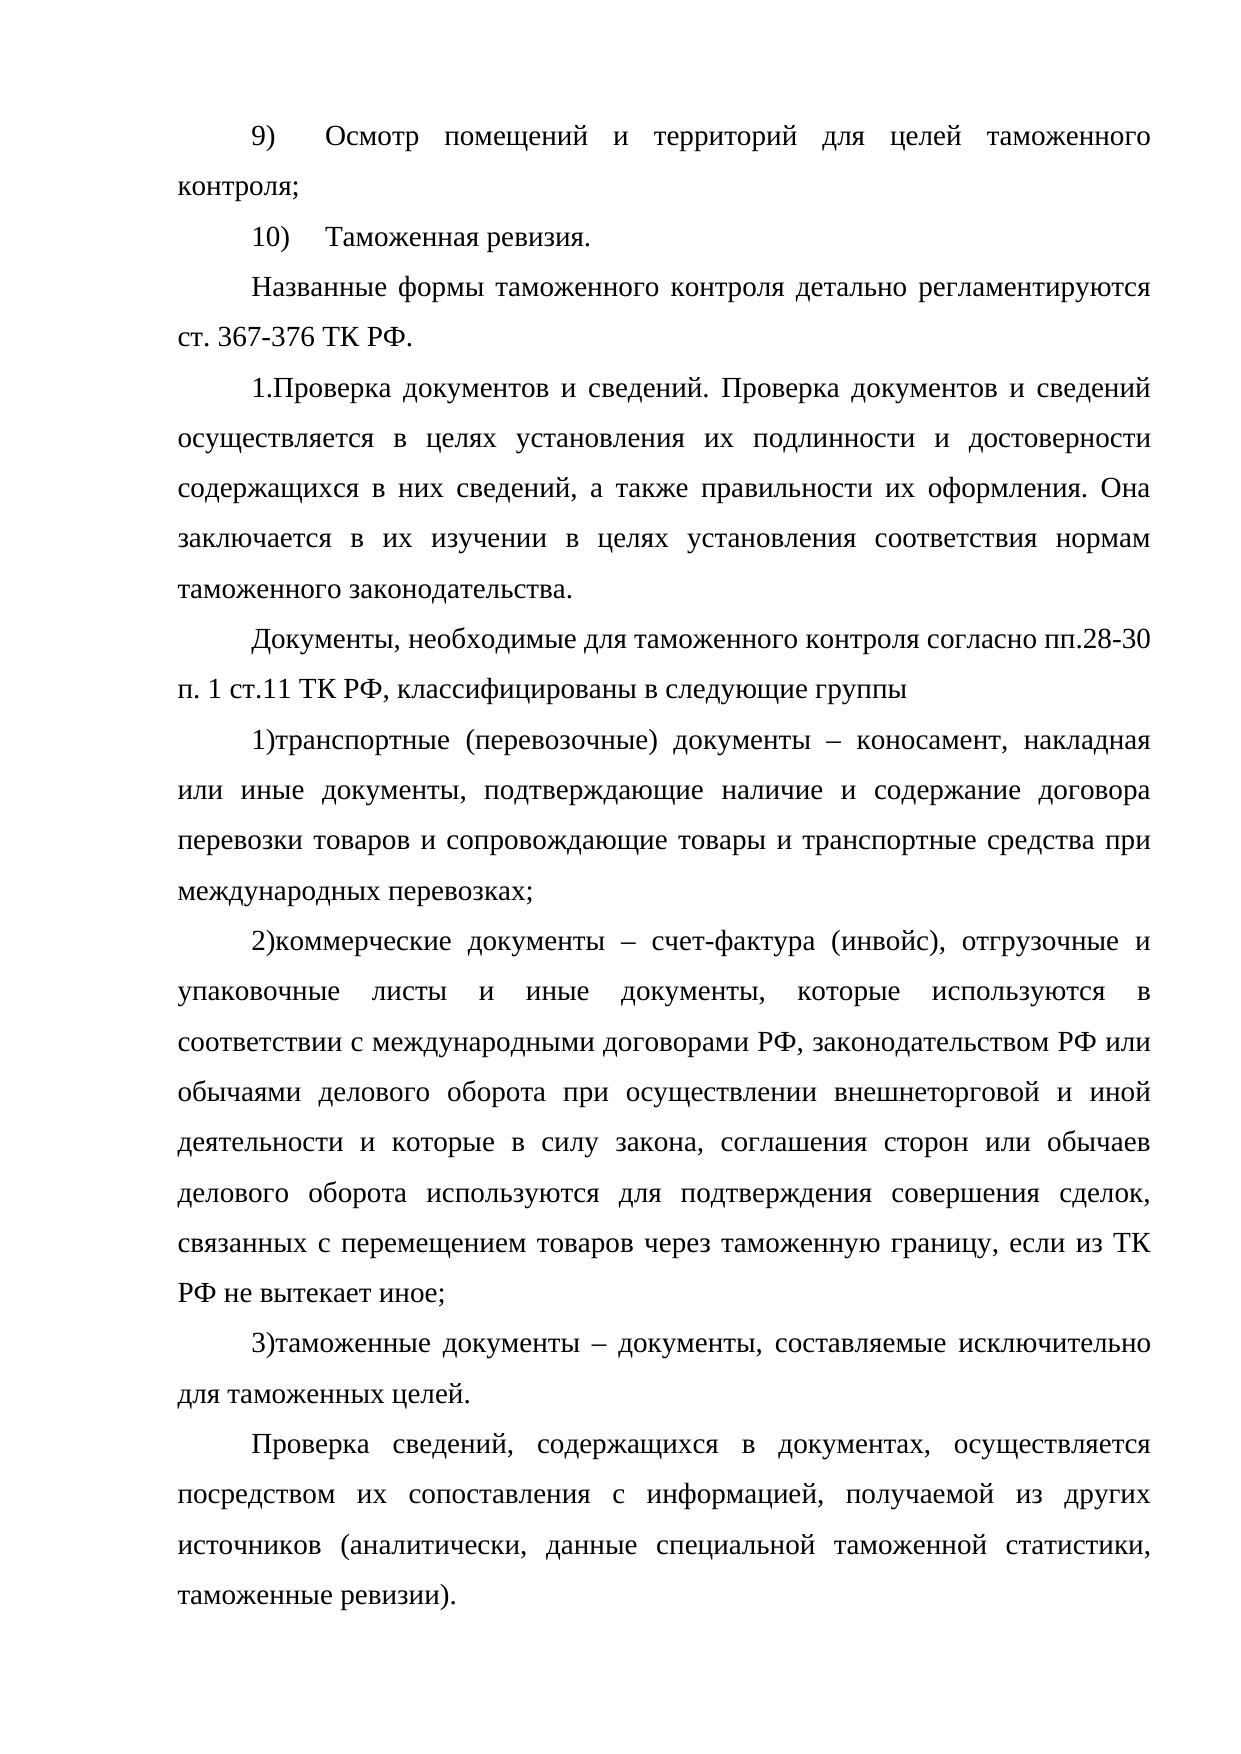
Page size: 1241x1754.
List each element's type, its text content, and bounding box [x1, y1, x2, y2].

list Названные формы таможенного контроля детально регламентируются ст. 367-376 ТК РФ. [177, 269, 1152, 353]
list 1)транспортные (перевозочные) документы – коносамент, накладная или иные документы, подтверждающие наличие и содержание договора перевозки товаров и сопровождающие товары и транспортные средства при международных перевозках; [177, 722, 1152, 906]
list Проверка сведений, содержащихся в документах, осуществляется посредством их сопоставления с информацией, получаемой из других источников (аналитически, данные специальной таможенной статистики, таможенные ревизии). [177, 1426, 1152, 1611]
list 2)коммерческие документы – счет-фактура (инвойс), отгрузочные и упаковочные листы и иные документы, которые используются в соответствии с международными договорами РФ, законодательством РФ или обычаями делового оборота при осуществлении внешнеторговой и иной деятельности и которые в силу закона, соглашения сторон или обычаев делового оборота используются для подтверждения совершения сделок, связанных с перемещением товаров через таможенную границу, если из ТК РФ не вытекает иное; [177, 923, 1152, 1309]
list 3)таможенные документы – документы, составляемые исключительно для таможенных целей. [177, 1326, 1152, 1409]
list Осмотр помещений и территорий для целей таможенного контроля; [177, 118, 1152, 202]
list 1.Проверка документов и сведений. Проверка документов и сведений осуществляется в целях установления их подлинности и достоверности содержащихся в них сведений, а также правильности их оформления. Она заключается в их изучении в целях установления соответствия нормам таможенного законодательства. [177, 370, 1152, 604]
list Таможенная ревизия. [177, 219, 1152, 252]
list Документы, необходимые для таможенного контроля согласно пп.28-30 п. 1 ст.11 ТК РФ, классифицированы в следующие группы [177, 621, 1152, 705]
